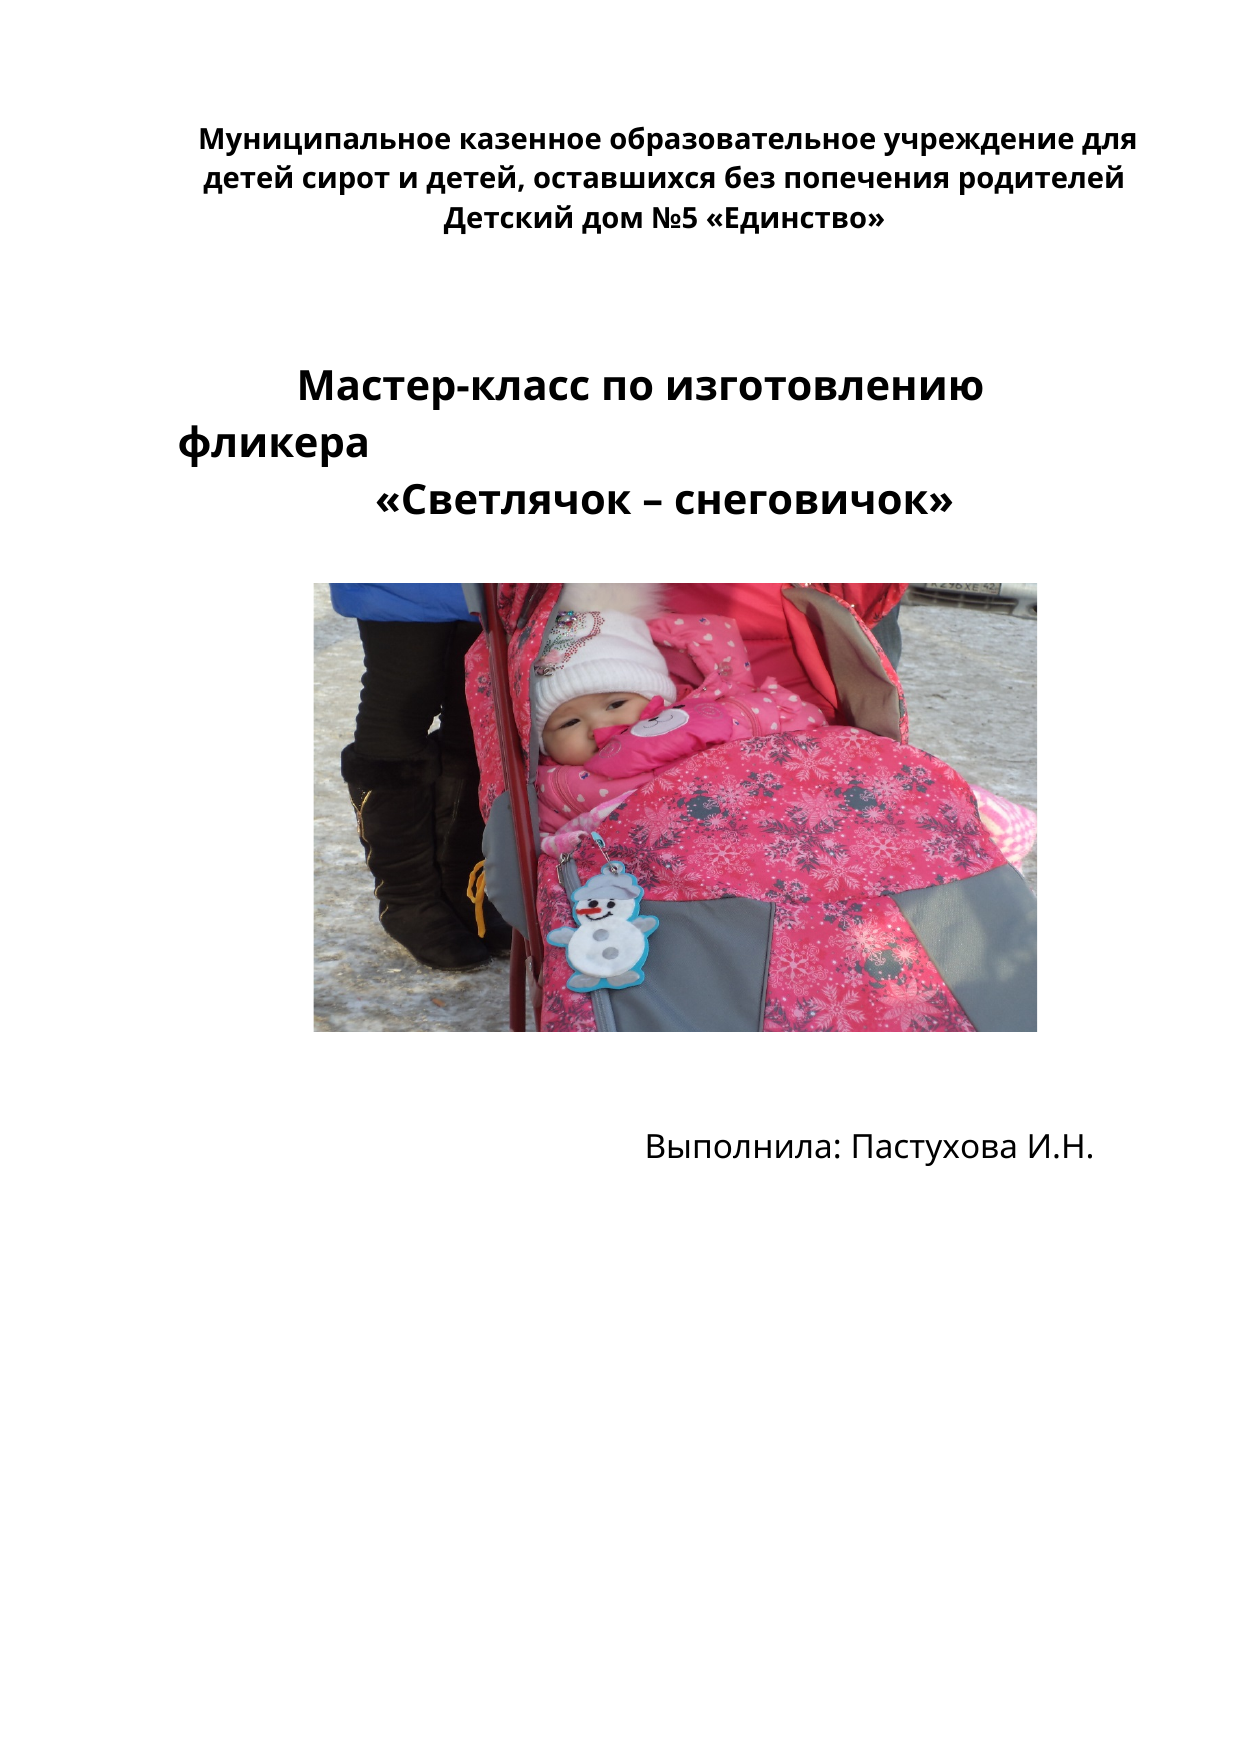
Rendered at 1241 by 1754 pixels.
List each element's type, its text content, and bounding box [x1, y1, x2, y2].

text Мастер-класс по изготовлению фликера [177, 356, 1152, 470]
text «Светлячок – снеговичок» [177, 470, 1152, 527]
text Муниципальное казенное образовательное учреждение для детей сирот и детей, оставшихся без попечения родителей Детский дом №5 «Единство» [177, 118, 1152, 237]
text Выполнила: Пастухова И.Н. [177, 1123, 1152, 1168]
picture [313, 583, 1038, 1032]
